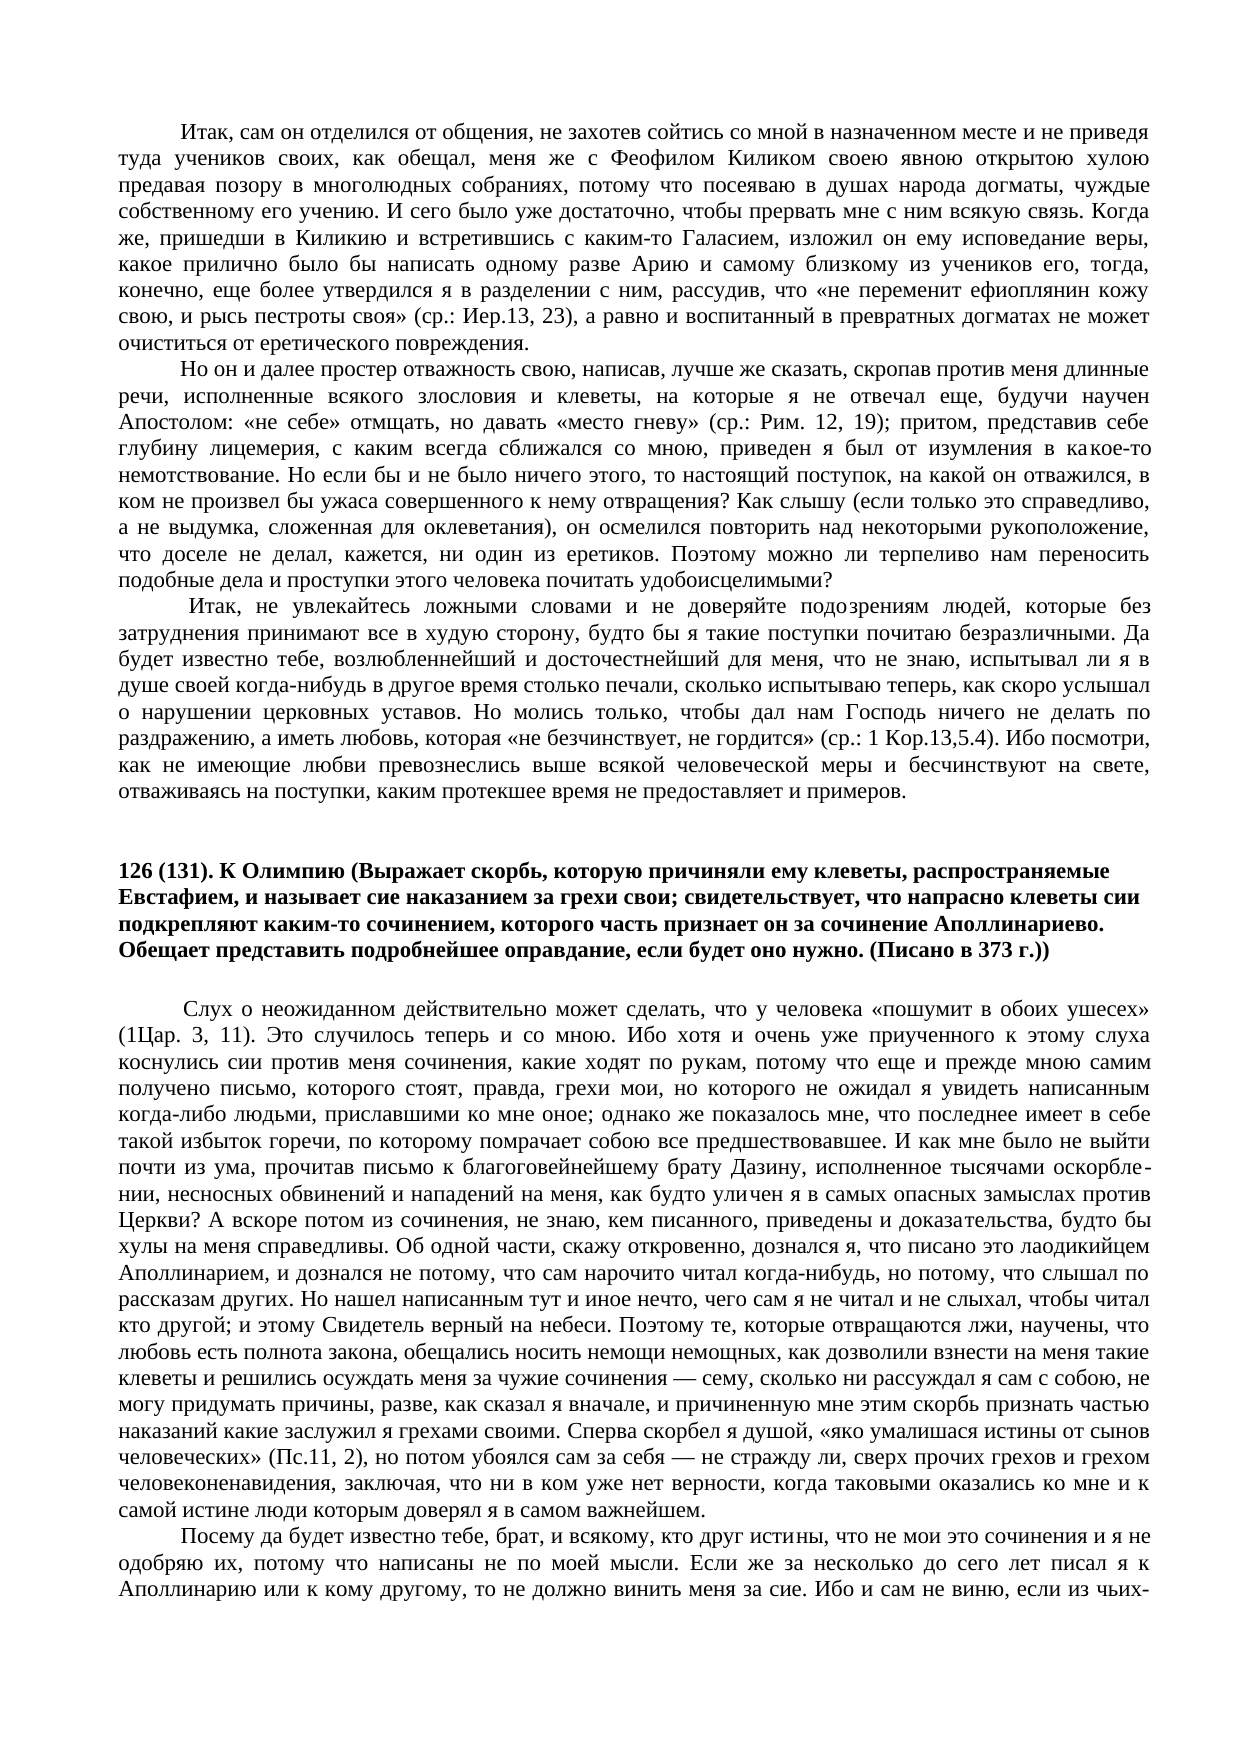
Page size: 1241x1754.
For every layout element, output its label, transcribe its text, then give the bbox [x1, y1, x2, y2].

text Но он и далее простер отважность свою, написав, лучше же сказать, скропав против меня длинные речи, исполненные всякого злословия и клеветы, на которые я не отвечал еще, будучи научен Апостолом: «не себе» отмщать, но давать «место гневу» (ср.: Рим. 12, 19); притом, представив себе глубину лицемерия, с каким всегда сближался со мною, приведен я был от изумления в какое-то немотствование. Но если бы и не было ничего этого, то настоящий поступок, на какой он отважился, в ком не произвел бы ужаса совершенного к нему отвращения? Как слышу (если только это справедливо, а не выдумка, сложенная для оклеветания), он осмелился повторить над некоторыми рукоположение, что доселе не делал, кажется, ни один из еретиков. Поэтому можно ли терпеливо нам переносить подобные дела и проступки этого человека почитать удобоисцелимыми? [118, 355, 1152, 592]
text Итак, сам он отделился от общения, не захотев сойтись со мной в назначенном месте и не приведя туда учеников своих, как обещал, меня же с Феофилом Киликом своею явною открытою хулою предавая позору в многолюдных собраниях, потому что посеяваю в душах народа догматы, чуждые собственному его учению. И сего было уже достаточно, чтобы прервать мне с ним всякую связь. Когда же, пришедши в Киликию и встретившись с каким-то Галасием, изложил он ему исповедание веры, какое прилично было бы написать одному разве Арию и самому близкому из учеников его, тогда, конечно, еще более утвердился я в разделении с ним, рассудив, что «не переменит ефиоплянин кожу свою, и рысь пестроты своя» (ср.: Иер.13, 23), а равно и воспитанный в превратных догматах не может очиститься от еретического повреждения. [118, 118, 1152, 355]
subtitle 126 (131). К Олимпию (Выражает скорбь, которую причиняли ему клеветы, распространяемые Евстафием, и называет сие наказанием за грехи свои; свидетельствует, что напрасно клеветы сии подкрепляют каким-то сочинением, которого часть признает он за сочинение Аполлинариево. Обещает представить подробнейшее оправдание, если будет оно нужно. (Писано в 373 г.)) [118, 857, 1152, 962]
text Итак, не увлекайтесь ложными словами и не доверяйте подозрениям людей, которые без затруднения принимают все в худую сторону, будто бы я такие поступки почитаю безразличными. Да будет известно тебе, возлюбленнейший и досточестнейший для меня, что не знаю, испытывал ли я в душе своей когда-нибудь в другое время столько печали, сколько испытываю теперь, как скоро услышал о нарушении церковных уставов. Но молись только, чтобы дал нам Господь ничего не делать по раздражению, а иметь любовь, которая «не безчинствует, не гордится» (ср.: 1 Кор.13,5.4). Ибо посмотри, как не имеющие любви превознеслись выше всякой человеческой меры и бесчинствуют на свете, отваживаясь на поступки, каким протекшее время не предоставляет и примеров. [118, 592, 1152, 803]
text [118, 1522, 1152, 1601]
text Слух о неожиданном действительно может сделать, что у человека «пошумит в обоих ушесех» (1Цар. 3, 11). Это случилось теперь и со мною. Ибо хотя и очень уже приученного к этому слуха коснулись сии против меня сочинения, какие ходят по рукам, потому что еще и прежде мною самим получено письмо, которого стоят, правда, грехи мои, но которого не ожидал я увидеть написанным когда-либо людьми, приславшими ко мне оное; однако же показалось мне, что последнее имеет в себе такой избыток горечи, по которому помрачает собою все предшествовавшее. И как мне было не выйти почти из ума, прочитав письмо к благоговейнейшему брату Дазину, исполненное тысячами оскорблении, несносных обвинений и нападений на меня, как будто уличен я в самых опасных замыслах против Церкви? А вскоре потом из сочинения, не знаю, кем писанного, приведены и доказательства, будто бы хулы на меня справедливы. Об одной части, скажу откровенно, дознался я, что писано это лаодикийцем Аполлинарием, и дознался не потому, что сам нарочито читал когда-нибудь, но потому, что слышал по рассказам других. Но нашел написанным тут и иное нечто, чего сам я не читал и не слыхал, чтобы читал кто другой; и этому Свидетель верный на небеси. Поэтому те, которые отвращаются лжи, научены, что любовь есть полнота закона, обещались носить немощи немощных, как дозволили взнести на меня такие клеветы и решились осуждать меня за чужие сочинения — сему, сколько ни рассуждал я сам с собою, не могу придумать причины, разве, как сказал я вначале, и причиненную мне этим скорбь признать частью наказаний какие заслужил я грехами своими. Сперва скорбел я душой, «яко умалишася истины от сынов человеческих» (Пс.11, 2), но потом убоялся сам за себя — не стражду ли, сверх прочих грехов и грехом человеконенавидения, заключая, что ни в ком уже нет верности, когда таковыми оказались ко мне и к самой истине люди которым доверял я в самом важнейшем. [118, 995, 1152, 1522]
